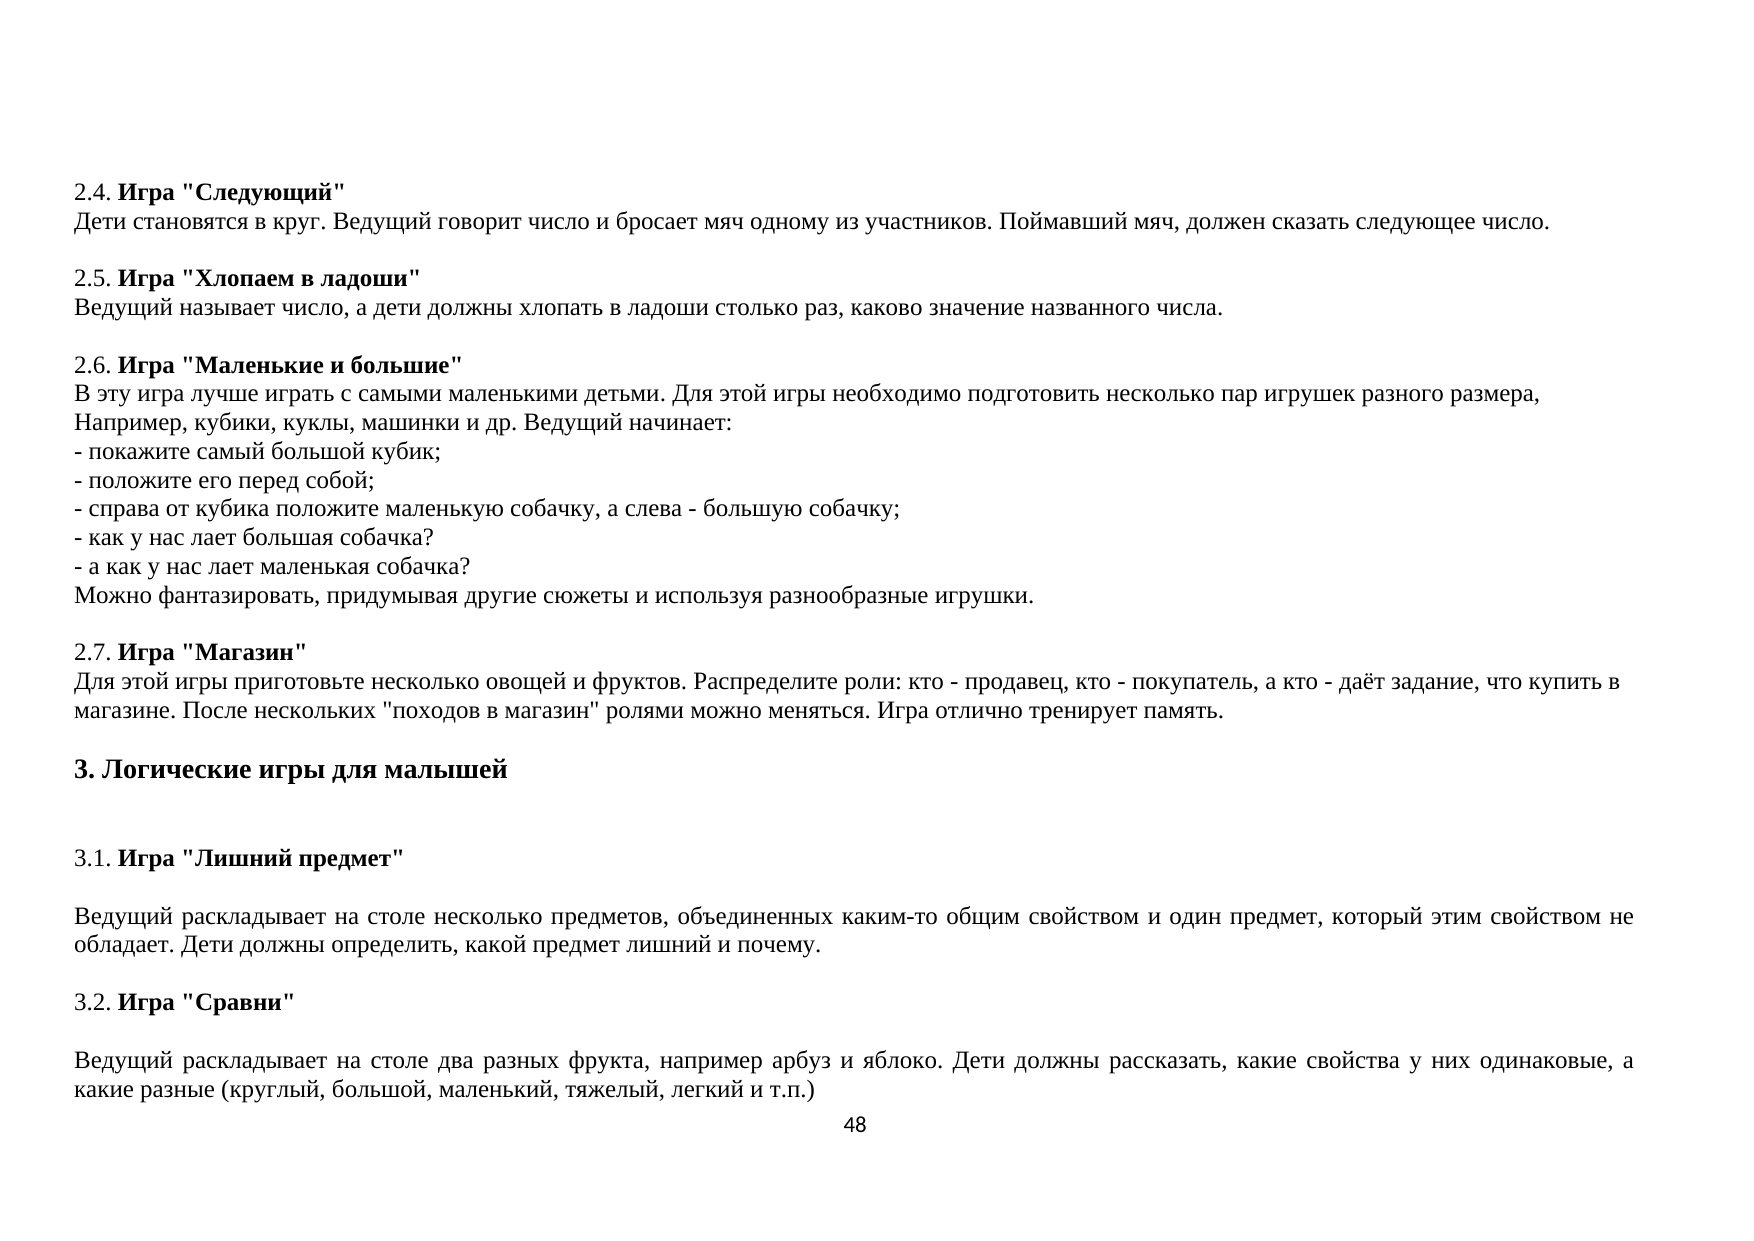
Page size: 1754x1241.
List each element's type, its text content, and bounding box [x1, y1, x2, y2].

text 3.1. Игра "Лишний предмет" [74, 814, 1636, 872]
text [74, 177, 1636, 723]
text 3. Логические игры для малышей [74, 753, 1636, 785]
text Ведущий раскладывает на столе два разных фрукта, например арбуз и яблоко. Дети должны рассказать, какие свойства у них одинаковые, а какие разные (круглый, большой, маленький, тяжелый, легкий и т.п.) [74, 1045, 1636, 1103]
text 3.2. Игра "Сравни" [74, 987, 1636, 1016]
text Ведущий раскладывает на столе несколько предметов, объединенных каким-то общим свойством и один предмет, который этим свойством не обладает. Дети должны определить, какой предмет лишний и почему. [74, 901, 1636, 958]
